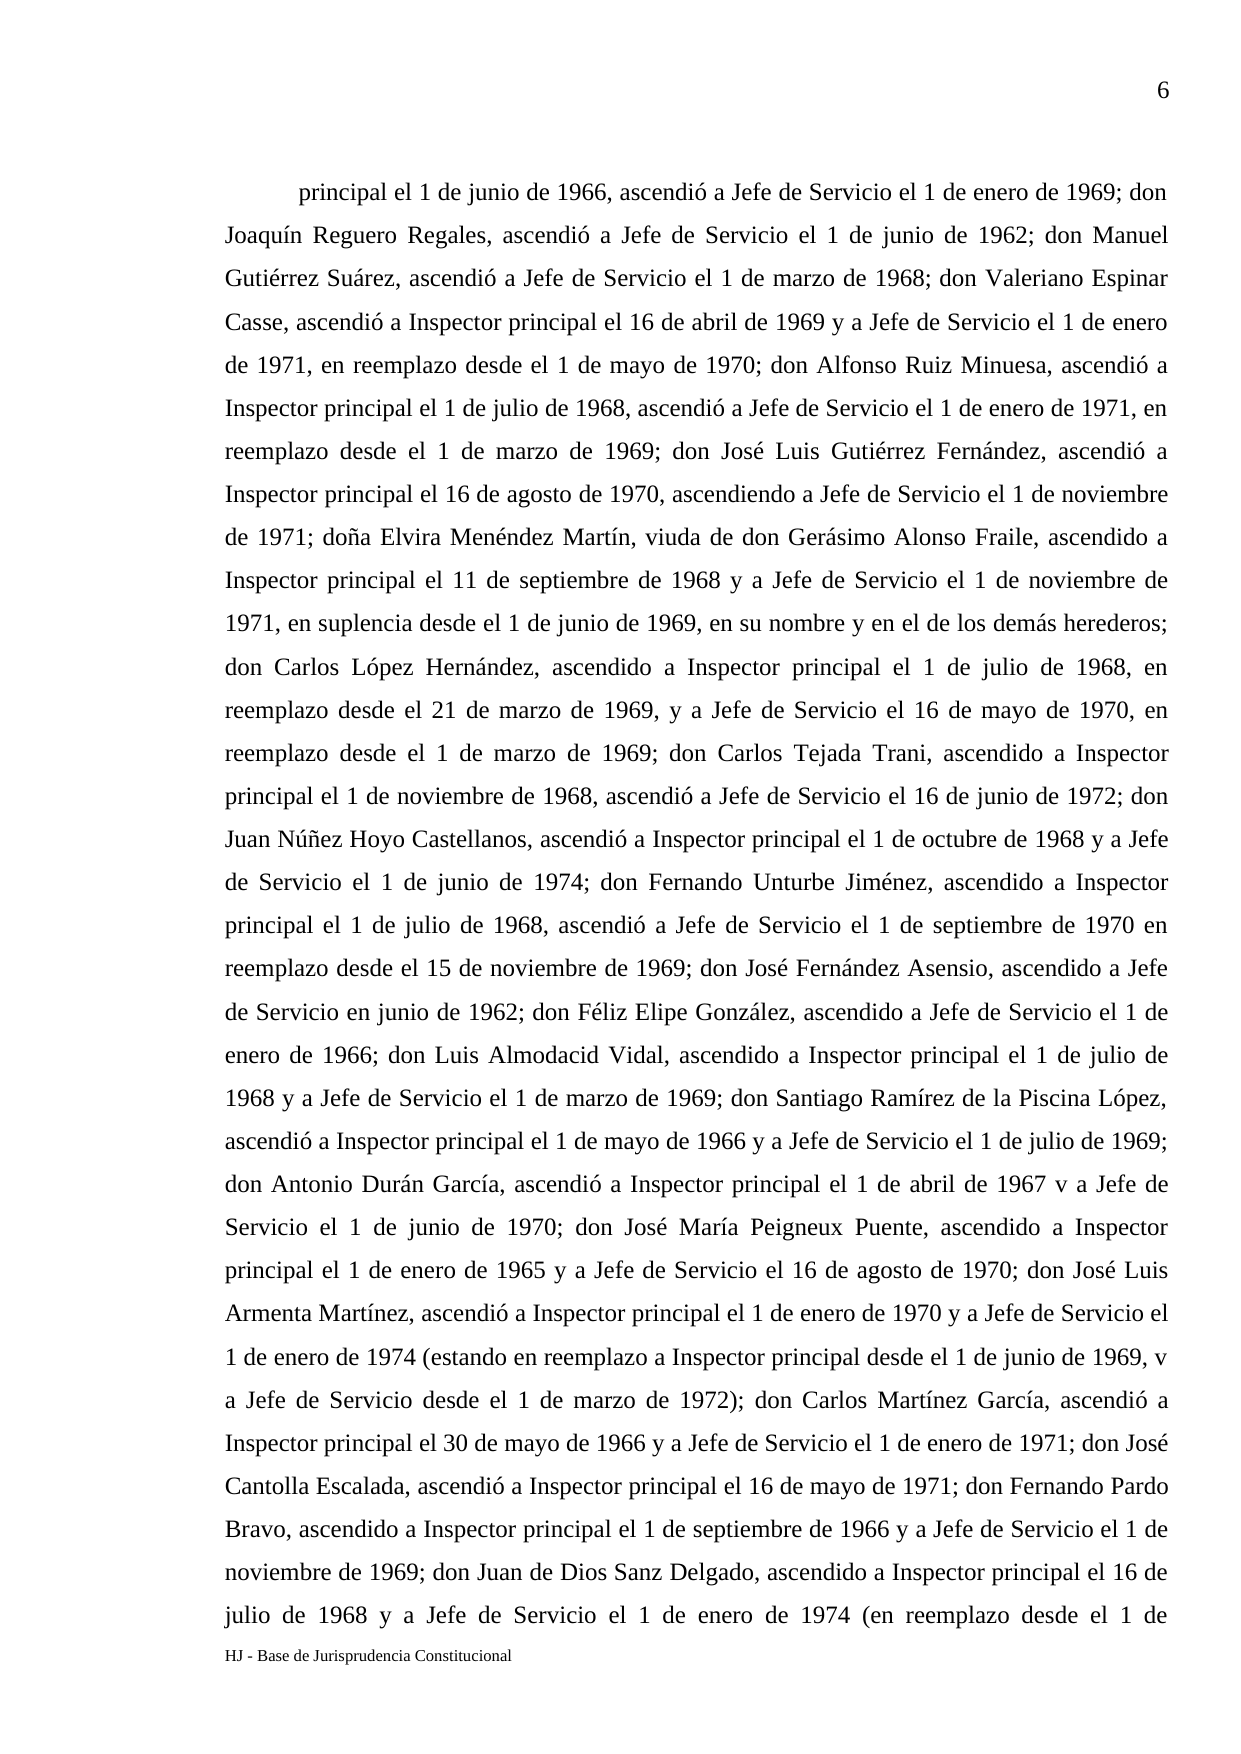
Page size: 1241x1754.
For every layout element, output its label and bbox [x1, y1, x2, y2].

text [224, 177, 1169, 1629]
